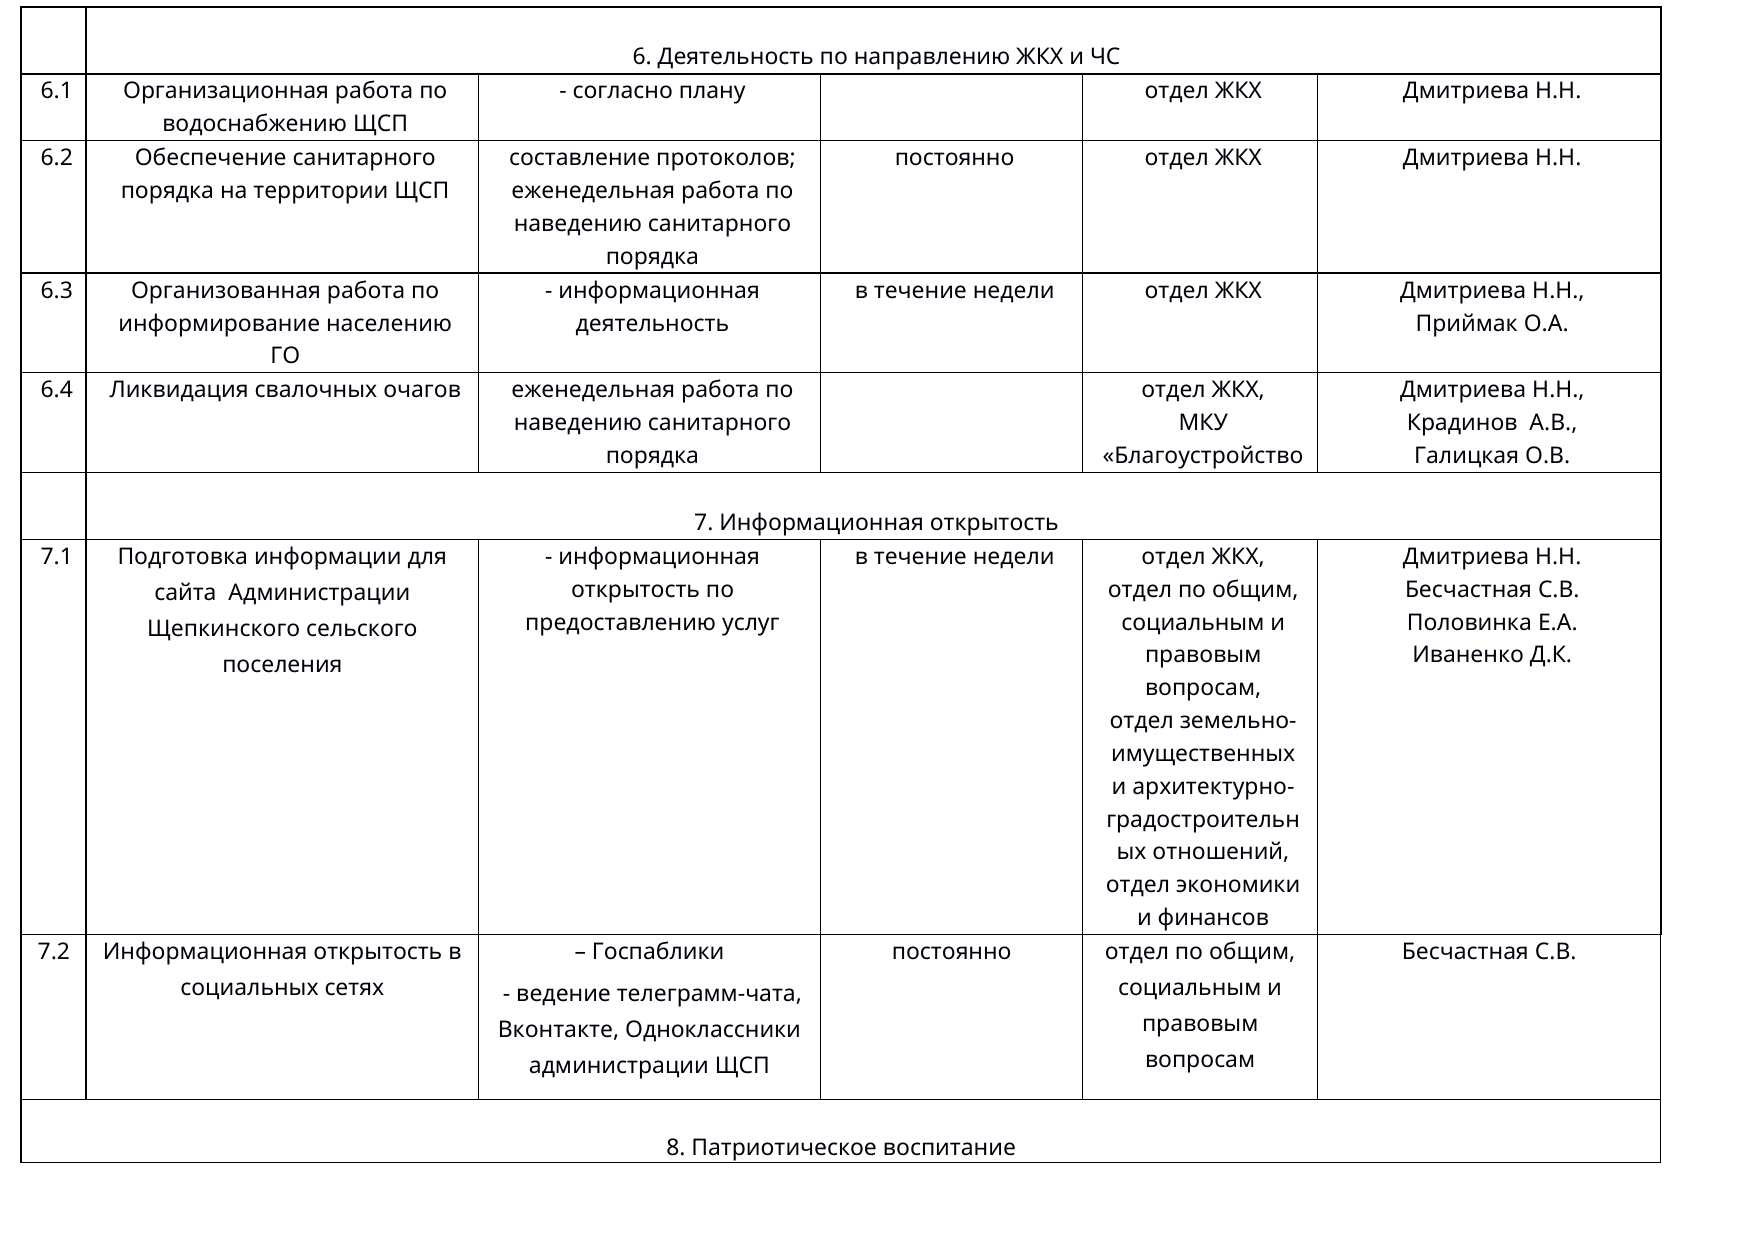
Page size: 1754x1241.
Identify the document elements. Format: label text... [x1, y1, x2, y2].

table_cell 7.2 [22, 935, 85, 1099]
table_cell 6.3 [22, 274, 85, 372]
table_cell 6.2 [22, 141, 85, 272]
table_cell [22, 8, 85, 73]
table_cell Ликвидация свалочных очагов [87, 373, 478, 472]
table_cell в течение недели [821, 540, 1082, 933]
table_cell 8. Патриотическое воспитание [22, 1100, 1660, 1162]
table_cell Бесчастная С.В. [1318, 935, 1660, 1099]
table_cell – Госпаблики - ведение телеграмм-чата, Вконтакте, Одноклассники администрации ЩСП [479, 935, 820, 1099]
table_cell Дмитриева Н.Н. Бесчастная С.В. Половинка Е.А. Иваненко Д.К. [1318, 540, 1660, 933]
table_cell постоянно [821, 935, 1082, 1099]
table_cell [821, 75, 1082, 140]
table_cell 6.1 [22, 75, 85, 140]
table_cell Дмитриева Н.Н., Крадинов А.В., Галицкая О.В. [1318, 373, 1660, 472]
table_cell отдел ЖКХ [1083, 274, 1317, 372]
table_cell Организационная работа по водоснабжению ЩСП [87, 75, 478, 140]
table_cell - информационная деятельность [479, 274, 820, 372]
table_cell отдел ЖКХ [1083, 75, 1317, 140]
table_cell отдел ЖКХ, отдел по общим, социальным и правовым вопросам, отдел земельно-имущественных и архитектурно-градостроительных отношений, отдел экономики и финансов [1083, 540, 1317, 933]
table_cell отдел по общим, социальным и правовым вопросам [1083, 935, 1317, 1099]
table_cell Информационная открытость в социальных сетях [87, 935, 478, 1099]
table_cell в течение недели [821, 274, 1082, 372]
table_cell Дмитриева Н.Н. [1318, 75, 1660, 140]
table_cell отдел ЖКХ, МКУ «Благоустройство [1083, 373, 1317, 472]
table_cell Подготовка информации для сайта Администрации Щепкинского сельского поселения [87, 540, 478, 933]
table_cell Дмитриева Н.Н., Приймак О.А. [1318, 274, 1660, 372]
table_cell еженедельная работа по наведению санитарного порядка [479, 373, 820, 472]
table_cell - согласно плану [479, 75, 820, 140]
table_cell [821, 373, 1082, 472]
table_cell отдел ЖКХ [1083, 141, 1317, 272]
table_cell Организованная работа по информирование населению ГО [87, 274, 478, 372]
table_cell 6. Деятельность по направлению ЖКХ и ЧС [87, 8, 1660, 73]
table_cell 7.1 [22, 540, 85, 933]
table_cell составление протоколов; еженедельная работа по наведению санитарного порядка [479, 141, 820, 272]
table_cell Дмитриева Н.Н. [1318, 141, 1660, 272]
table_cell Обеспечение санитарного порядка на территории ЩСП [87, 141, 478, 272]
table_cell - информационная открытость по предоставлению услуг [479, 540, 820, 933]
table_cell 7. Информационная открытость [87, 473, 1660, 538]
table_cell 6.4 [22, 373, 85, 472]
table_cell постоянно [821, 141, 1082, 272]
table_cell [22, 473, 85, 538]
